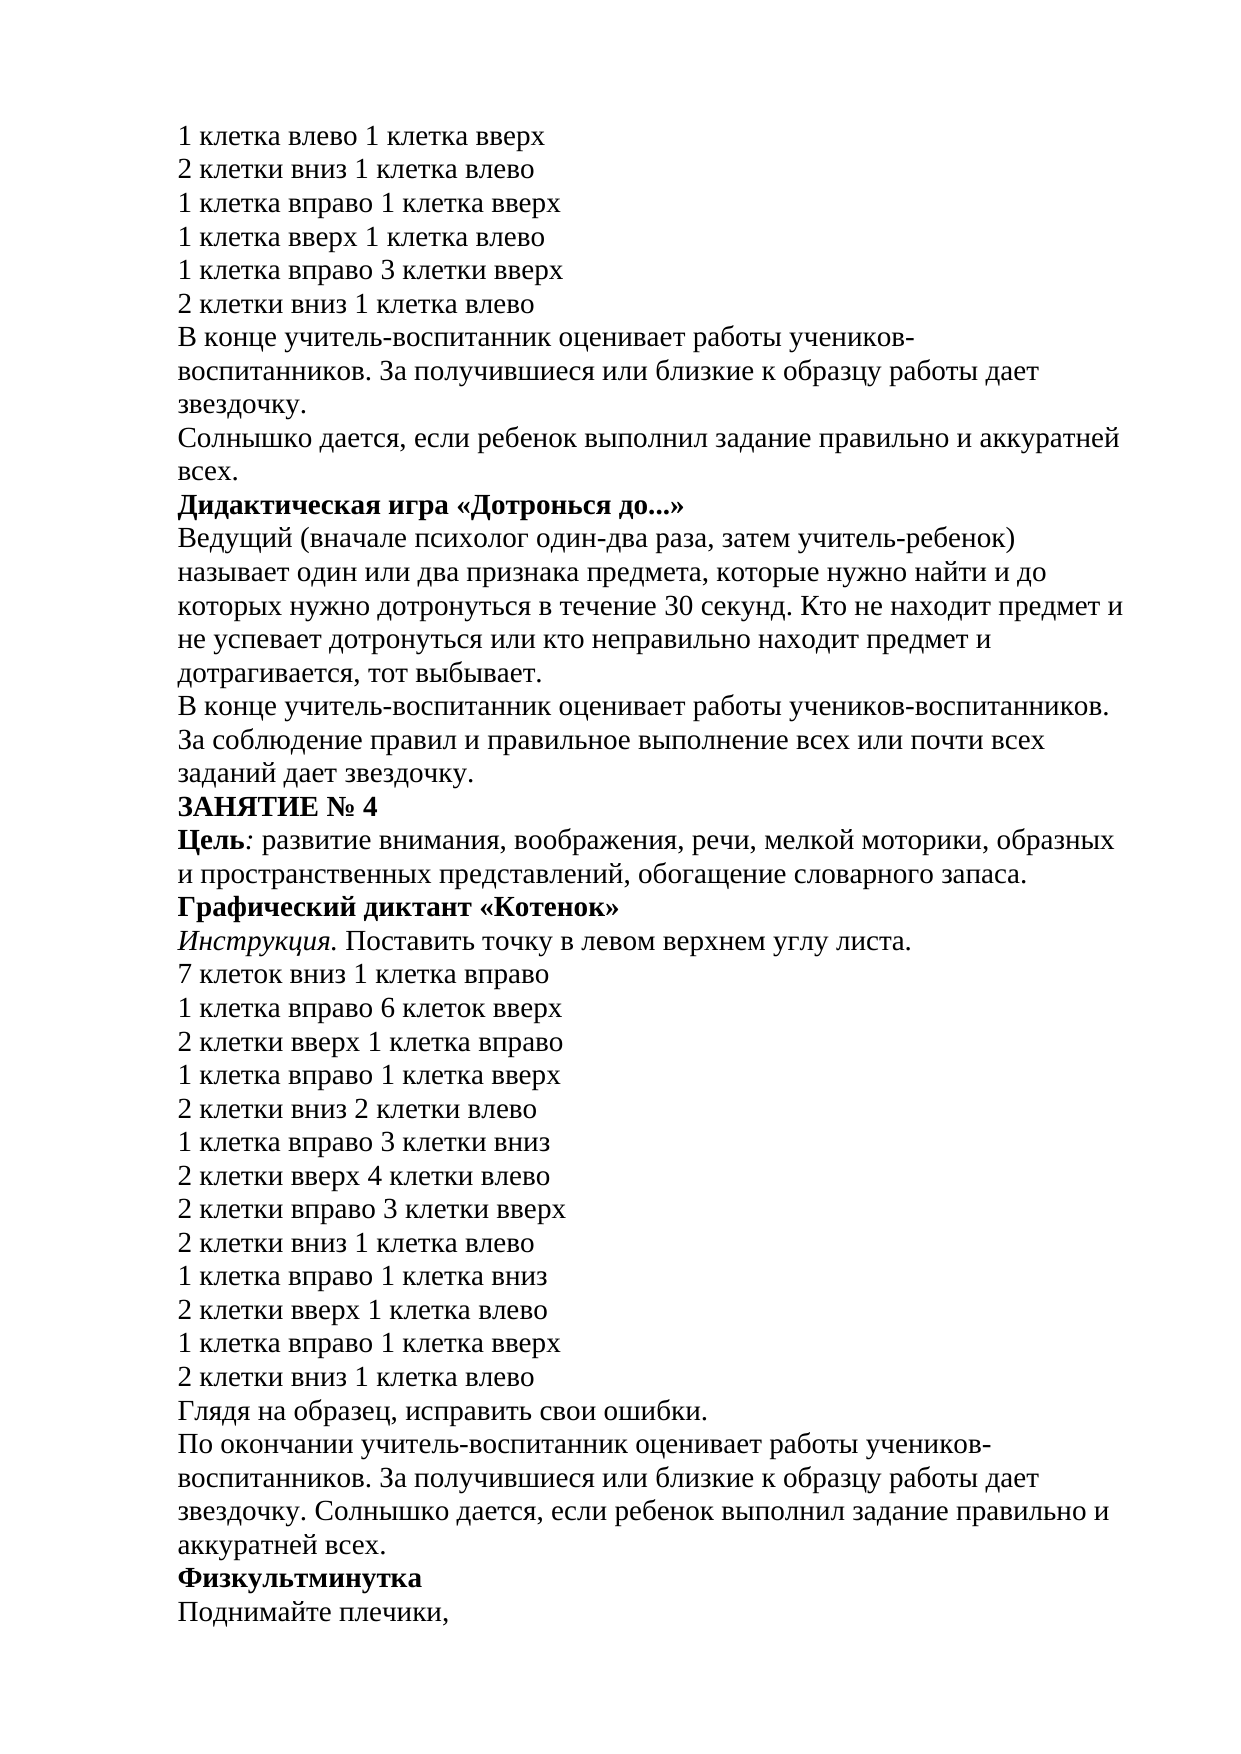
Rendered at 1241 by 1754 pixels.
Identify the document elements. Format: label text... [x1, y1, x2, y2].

text 2 клетки вверх 1 клетка вправо [177, 1024, 1152, 1057]
text 2 клетки вниз 1 клетка влево [177, 1359, 1152, 1393]
text 1 клетка вправо 1 клетка вверх [177, 1057, 1152, 1091]
text 1 клетка вправо 3 клетки вверх [177, 252, 1152, 286]
text 1 клетка вправо 1 клетка вниз [177, 1258, 1152, 1292]
text 1 клетка влево 1 клетка вверх [177, 118, 1152, 152]
text Дидактическая игра «Дотронься до...» [177, 487, 1152, 521]
text 1 клетка вправо 3 клетки вниз [177, 1124, 1152, 1158]
text 2 клетки вправо 3 клетки вверх [177, 1191, 1152, 1225]
text 1 клетка вправо 1 клетка вверх [177, 1326, 1152, 1359]
text 7 клеток вниз 1 клетка вправо [177, 957, 1152, 990]
text Цель: развитие внимания, воображения, речи, мелкой моторики, образных [177, 822, 1152, 856]
text Глядя на образец, исправить свои ошибки. [177, 1393, 1152, 1426]
text 1 клетка вправо 6 клеток вверх [177, 990, 1152, 1024]
text 2 клетки вниз 1 клетка влево [177, 286, 1152, 319]
text 2 клетки вниз 1 клетка влево [177, 1225, 1152, 1258]
text Инструкция. Поставить точку в левом верхнем углу листа. [177, 923, 1152, 957]
text Ведущий (вначале психолог один-два раза, затем учитель-ребенок) [177, 521, 1152, 554]
text называет один или два признака предмета, которые нужно найти и до которых нужно дотронуться в течение 30 секунд. Кто не находит предмет и не успевает дотронуться или кто неправильно находит предмет и дотрагивается, тот выбывает. [177, 554, 1152, 688]
text 1 клетка вправо 1 клетка вверх [177, 185, 1152, 219]
text ЗАНЯТИЕ № 4 [177, 789, 1152, 822]
text и пространственных представлений, обогащение словарного запаса. [177, 856, 1152, 889]
text В конце учитель-воспитанник оценивает работы учеников- [177, 319, 1152, 353]
text Солнышко дается, если ребенок выполнил задание правильно и аккуратней [177, 420, 1152, 453]
text 2 клетки вверх 1 клетка влево [177, 1292, 1152, 1326]
text Физкультминутка [177, 1560, 1152, 1594]
text звездочку. Солнышко дается, если ребенок выполнил задание правильно и аккуратней всех. [177, 1493, 1152, 1560]
text 1 клетка вверх 1 клетка влево [177, 219, 1152, 252]
text За соблюдение правил и правильное выполнение всех или почти всех заданий дает звездочку. [177, 722, 1152, 789]
text По окончании учитель-воспитанник оценивает работы учеников- [177, 1426, 1152, 1460]
text В конце учитель-воспитанник оценивает работы учеников-воспитанников. [177, 688, 1152, 722]
text всех. [177, 453, 1152, 487]
text 2 клетки вниз 2 клетки влево [177, 1091, 1152, 1124]
text 2 клетки вниз 1 клетка влево [177, 152, 1152, 185]
text Графический диктант «Котенок» [177, 889, 1152, 923]
text воспитанников. За получившиеся или близкие к образцу работы дает звездочку. [177, 353, 1152, 420]
text воспитанников. За получившиеся или близкие к образцу работы дает [177, 1460, 1152, 1493]
text 2 клетки вверх 4 клетки влево [177, 1158, 1152, 1191]
text Поднимайте плечики, [177, 1594, 1152, 1627]
